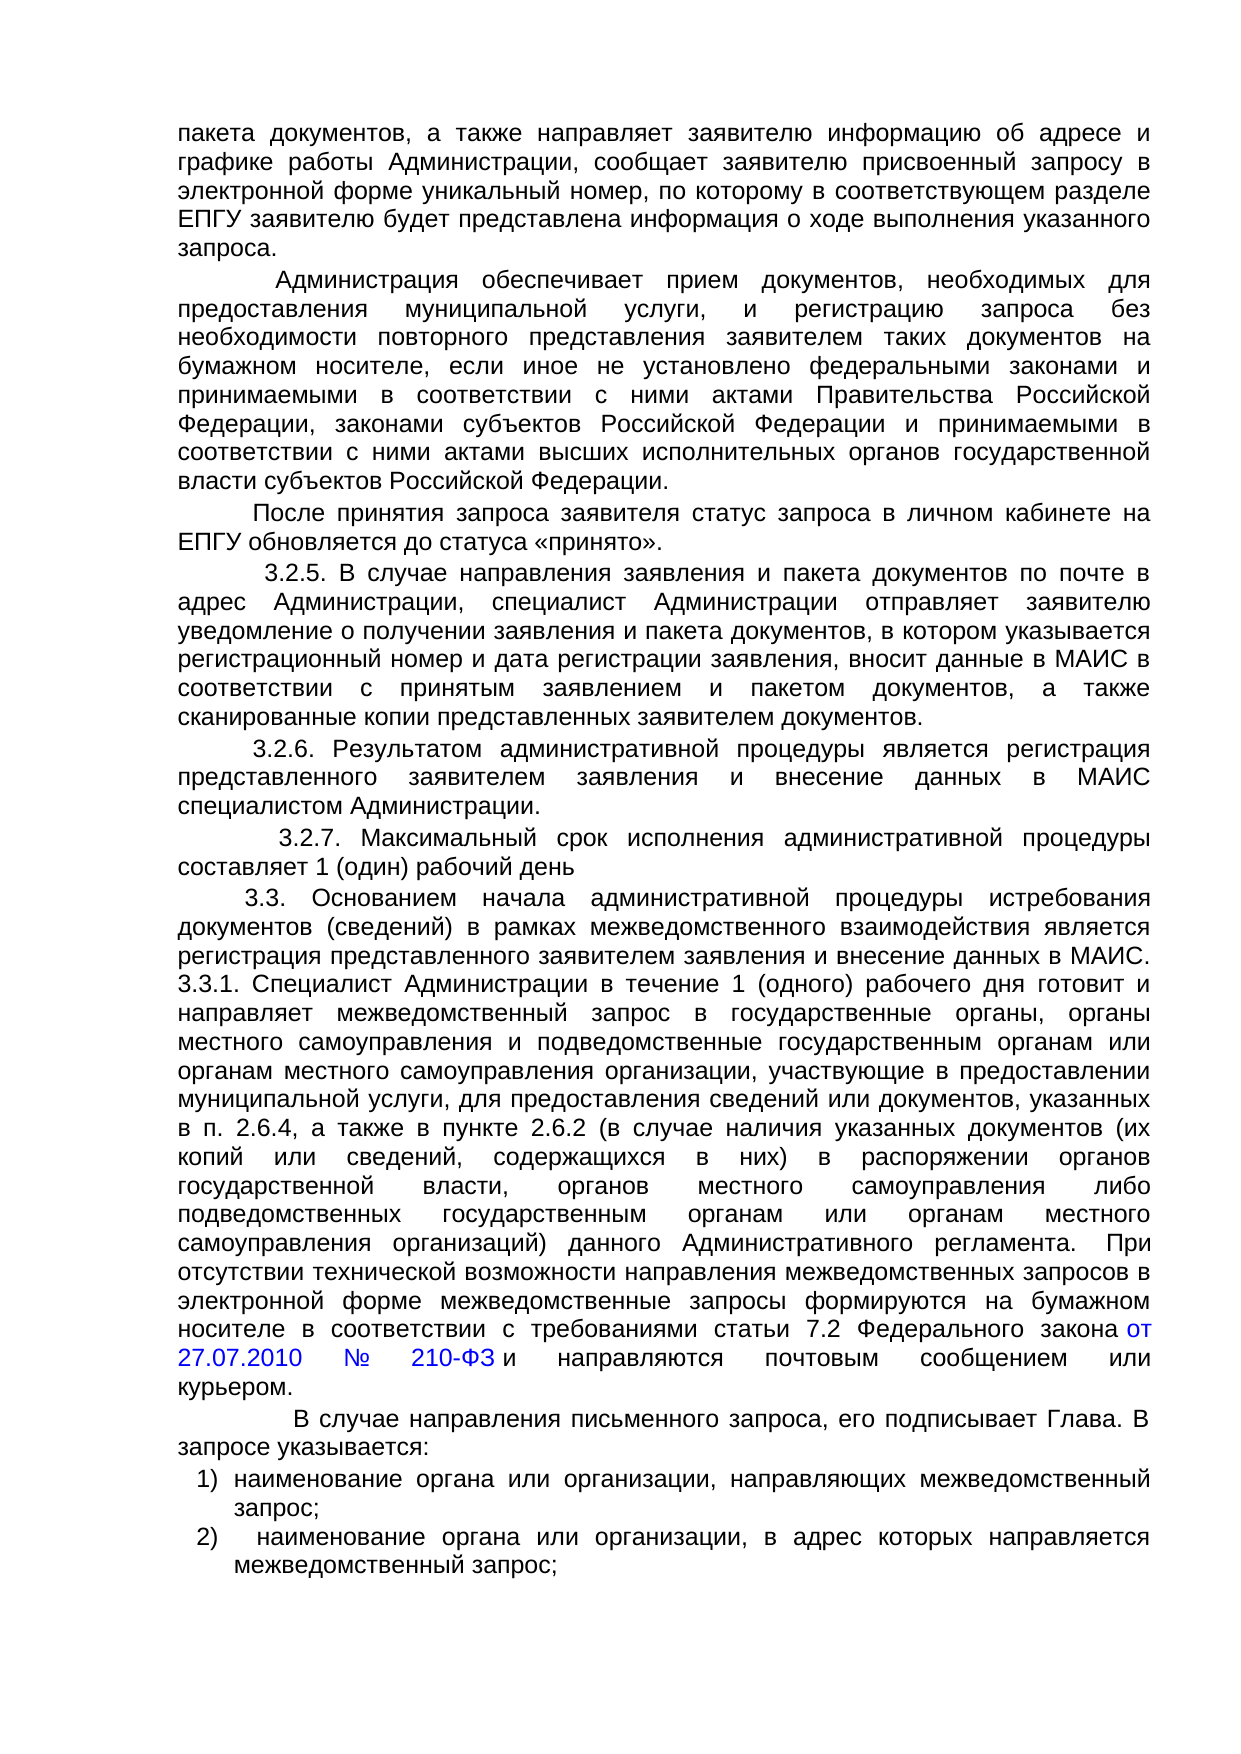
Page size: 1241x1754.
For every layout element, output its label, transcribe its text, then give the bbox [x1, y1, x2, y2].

text 3.3. Основанием начала административной процедуры истребования документов (сведений) в рамках межведомственного взаимодействия является регистрация представленного заявителем заявления и внесение данных в МАИС. 3.3.1. Специалист Администрации в течение 1 (одного) рабочего дня готовит и направляет межведомственный запрос в государственные органы, органы местного самоуправления и подведомственные государственным органам или органам местного самоуправления организации, участвующие в предоставлении муниципальной услуги, для предоставления сведений или документов, указанных в п. 2.6.4, а также в пункте 2.6.2 (в случае наличия указанных документов (их копий или сведений, содержащихся в них) в распоряжении органов государственной власти, органов местного самоуправления либо подведомственных государственным органам или органам местного самоуправления организаций) данного Административного регламента. При отсутствии технической возможности направления межведомственных запросов в электронной форме межведомственные запросы формируются на бумажном носителе в соответствии с требованиями статьи 7.2 Федерального закона от 27.07.2010 № 210-ФЗ и направляются почтовым сообщением или курьером. [177, 883, 1152, 1401]
text Администрация обеспечивает прием документов, необходимых для предоставления муниципальной услуги, и регистрацию запроса без необходимости повторного представления заявителем таких документов на бумажном носителе, если иное не установлено федеральными законами и принимаемыми в соответствии с ними актами Правительства Российской Федерации, законами субъектов Российской Федерации и принимаемыми в соответствии с ними актами высших исполнительных органов государственной власти субъектов Российской Федерации. [177, 265, 1152, 495]
text После принятия запроса заявителя статус запроса в личном кабинете на ЕПГУ обновляется до статуса «принято». [177, 498, 1152, 555]
text 3.2.5. В случае направления заявления и пакета документов по почте в адрес Администрации, специалист Администрации отправляет заявителю уведомление о получении заявления и пакета документов, в котором указывается регистрационный номер и дата регистрации заявления, вносит данные в МАИС в соответствии с принятым заявлением и пакетом документов, а также сканированные копии представленных заявителем документов. [177, 558, 1152, 731]
list наименование органа или организации, направляющих межведомственный запрос; [196, 1464, 1152, 1521]
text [177, 118, 1152, 262]
text 3.2.7. Максимальный срок исполнения административной процедуры составляет 1 (один) рабочий день [177, 823, 1152, 880]
text В случае направления письменного запроса, его подписывает Глава. В запросе указывается: [177, 1403, 1152, 1461]
list наименование органа или организации, в адрес которых направляется межведомственный запрос; [196, 1521, 1152, 1579]
text 3.2.6. Результатом административной процедуры является регистрация представленного заявителем заявления и внесение данных в МАИС специалистом Администрации. [177, 733, 1152, 820]
